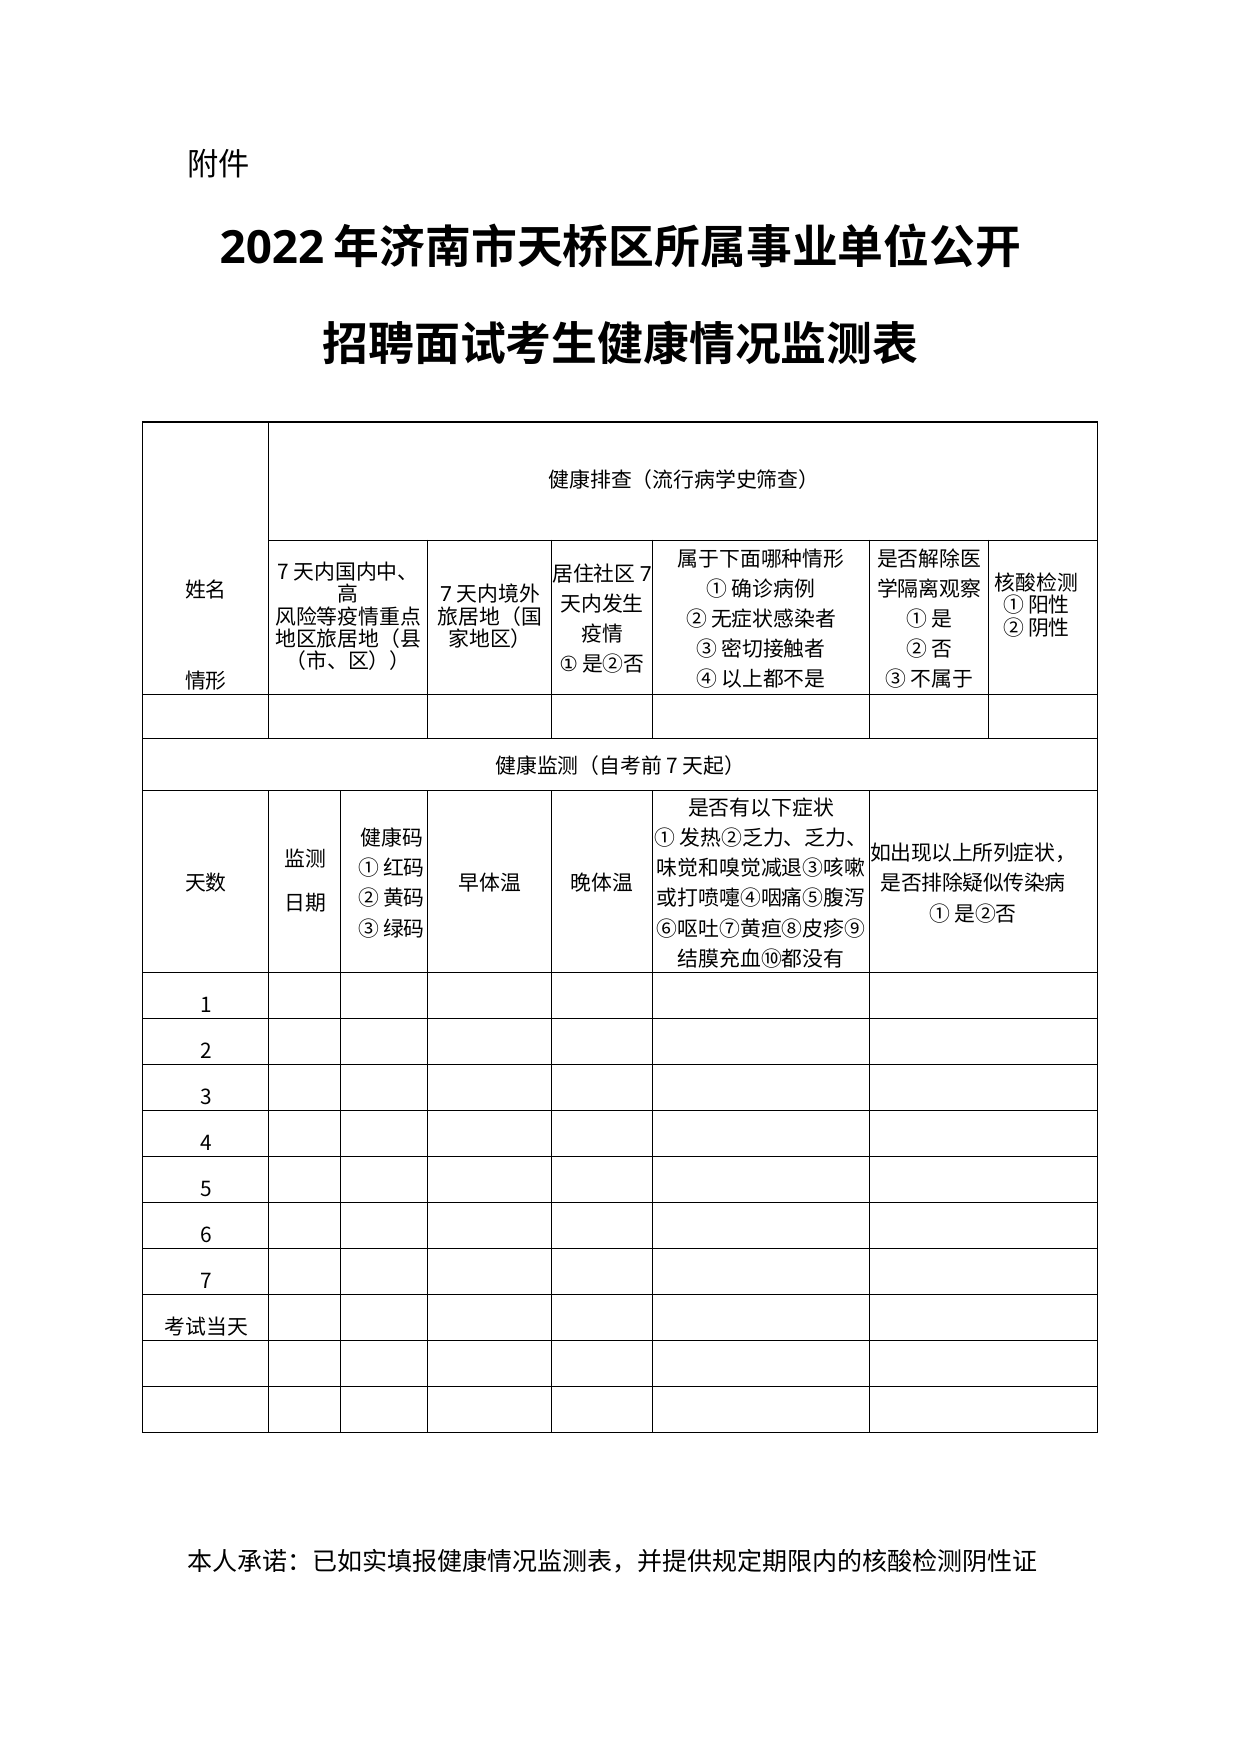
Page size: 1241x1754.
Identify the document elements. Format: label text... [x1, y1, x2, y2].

table_cell [653, 973, 869, 1018]
table_cell 3 [143, 1065, 268, 1110]
table_cell 7 天内境外旅居地（国家地区） [428, 541, 551, 694]
table_cell 居住社区7天内发生疫情 ①是②否 [552, 541, 652, 694]
table_cell [428, 1157, 551, 1202]
table_cell [341, 973, 427, 1018]
table_cell [870, 1249, 1097, 1294]
table_header 健康排查（流行病学史筛查） [269, 423, 1097, 539]
table_cell [341, 1203, 427, 1248]
table_cell [428, 1203, 551, 1248]
table_cell [653, 1203, 869, 1248]
table_cell [552, 1065, 652, 1110]
table_header 姓名 情形 [143, 423, 268, 694]
table_cell [653, 1341, 869, 1386]
table_cell [870, 1065, 1097, 1110]
table_cell [143, 1341, 268, 1386]
table_cell 7天内国内中、高 风险等疫情重点 地区旅居地（县 （市、区）） [269, 541, 427, 694]
table_cell 健康码 ①红码 ②黄码 ③绿码 [341, 791, 427, 972]
table_cell 是否解除医学隔离观察 ①是 ②否 ③不属于 [870, 541, 988, 694]
table_cell [653, 1065, 869, 1110]
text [187, 1527, 1053, 1592]
table_cell [269, 1203, 340, 1248]
table_cell 监测 日期 [269, 791, 340, 972]
table_cell [341, 1111, 427, 1156]
table_cell [269, 695, 427, 737]
table_cell [870, 973, 1097, 1018]
table_cell [269, 1295, 340, 1340]
table_cell [269, 1111, 340, 1156]
table_cell 7 [143, 1249, 268, 1294]
table_cell 6 [143, 1203, 268, 1248]
table_cell 1 [143, 973, 268, 1018]
table_cell [428, 1249, 551, 1294]
table_cell [653, 1111, 869, 1156]
table_cell [428, 1065, 551, 1110]
table_cell [653, 1387, 869, 1432]
table_cell [653, 1019, 869, 1064]
table_cell [552, 973, 652, 1018]
table_cell [552, 1387, 652, 1432]
table_cell [269, 1249, 340, 1294]
table_cell [428, 1111, 551, 1156]
table_cell 早体温 [428, 791, 551, 972]
table_cell [653, 695, 869, 737]
table_cell [341, 1387, 427, 1432]
table_cell [552, 1019, 652, 1064]
table_cell [552, 1249, 652, 1294]
table_cell 是否有以下症状 ①发热②乏力、乏力、味觉和嗅觉减退③咳嗽或打喷嚏④咽痛⑤腹泻⑥呕吐⑦黄疸⑧皮疹⑨结膜充血⑩都没有 [653, 791, 869, 972]
table_cell [143, 695, 268, 737]
table_cell 晚体温 [552, 791, 652, 972]
table_cell [341, 1249, 427, 1294]
text 2022年济南市天桥区所属事业单位公开 [187, 194, 1053, 292]
table_cell [552, 1111, 652, 1156]
table_cell [552, 695, 652, 737]
text 招聘面试考生健康情况监测表 [187, 292, 1053, 389]
table_cell [870, 1341, 1097, 1386]
table_cell [653, 1295, 869, 1340]
table_cell [143, 1387, 268, 1432]
table_cell [870, 1387, 1097, 1432]
table_cell [341, 1341, 427, 1386]
table_cell [870, 1295, 1097, 1340]
table_cell [269, 973, 340, 1018]
table_cell [428, 695, 551, 737]
table_cell [870, 695, 988, 737]
table_cell [269, 1157, 340, 1202]
table_cell 属于下面哪种情形 ①确诊病例 ②无症状感染者 ③密切接触者 ④以上都不是 [653, 541, 869, 694]
table_cell 天数 [143, 791, 268, 972]
table_cell [269, 1065, 340, 1110]
table_cell 如出现以上所列症状，是否排除疑似传染病 ①是②否 [870, 791, 1097, 972]
table_cell [341, 1065, 427, 1110]
table_cell 核酸检测 ①阳性 ②阴性 [989, 541, 1097, 694]
table_cell 健康监测（自考前 7 天起） [143, 739, 1097, 790]
table_cell [269, 1341, 340, 1386]
table_cell [870, 1203, 1097, 1248]
table_cell 考试当天 [143, 1295, 268, 1340]
table_cell [428, 1387, 551, 1432]
table_cell 5 [143, 1157, 268, 1202]
table_cell [341, 1295, 427, 1340]
table_cell [653, 1157, 869, 1202]
table_cell [870, 1157, 1097, 1202]
table_cell [552, 1157, 652, 1202]
table_cell [428, 973, 551, 1018]
table_cell [428, 1341, 551, 1386]
table_cell [341, 1157, 427, 1202]
table_cell [269, 1387, 340, 1432]
table_cell 2 [143, 1019, 268, 1064]
table_cell [870, 1019, 1097, 1064]
table_cell [428, 1295, 551, 1340]
table_cell [269, 1019, 340, 1064]
table_cell [341, 1019, 427, 1064]
table_cell [989, 695, 1097, 737]
table_cell [653, 1249, 869, 1294]
table_cell [552, 1295, 652, 1340]
table_cell [552, 1203, 652, 1248]
table_cell [870, 1111, 1097, 1156]
table_cell [428, 1019, 551, 1064]
table_cell 4 [143, 1111, 268, 1156]
text 附件 [187, 129, 1053, 194]
table_cell [552, 1341, 652, 1386]
